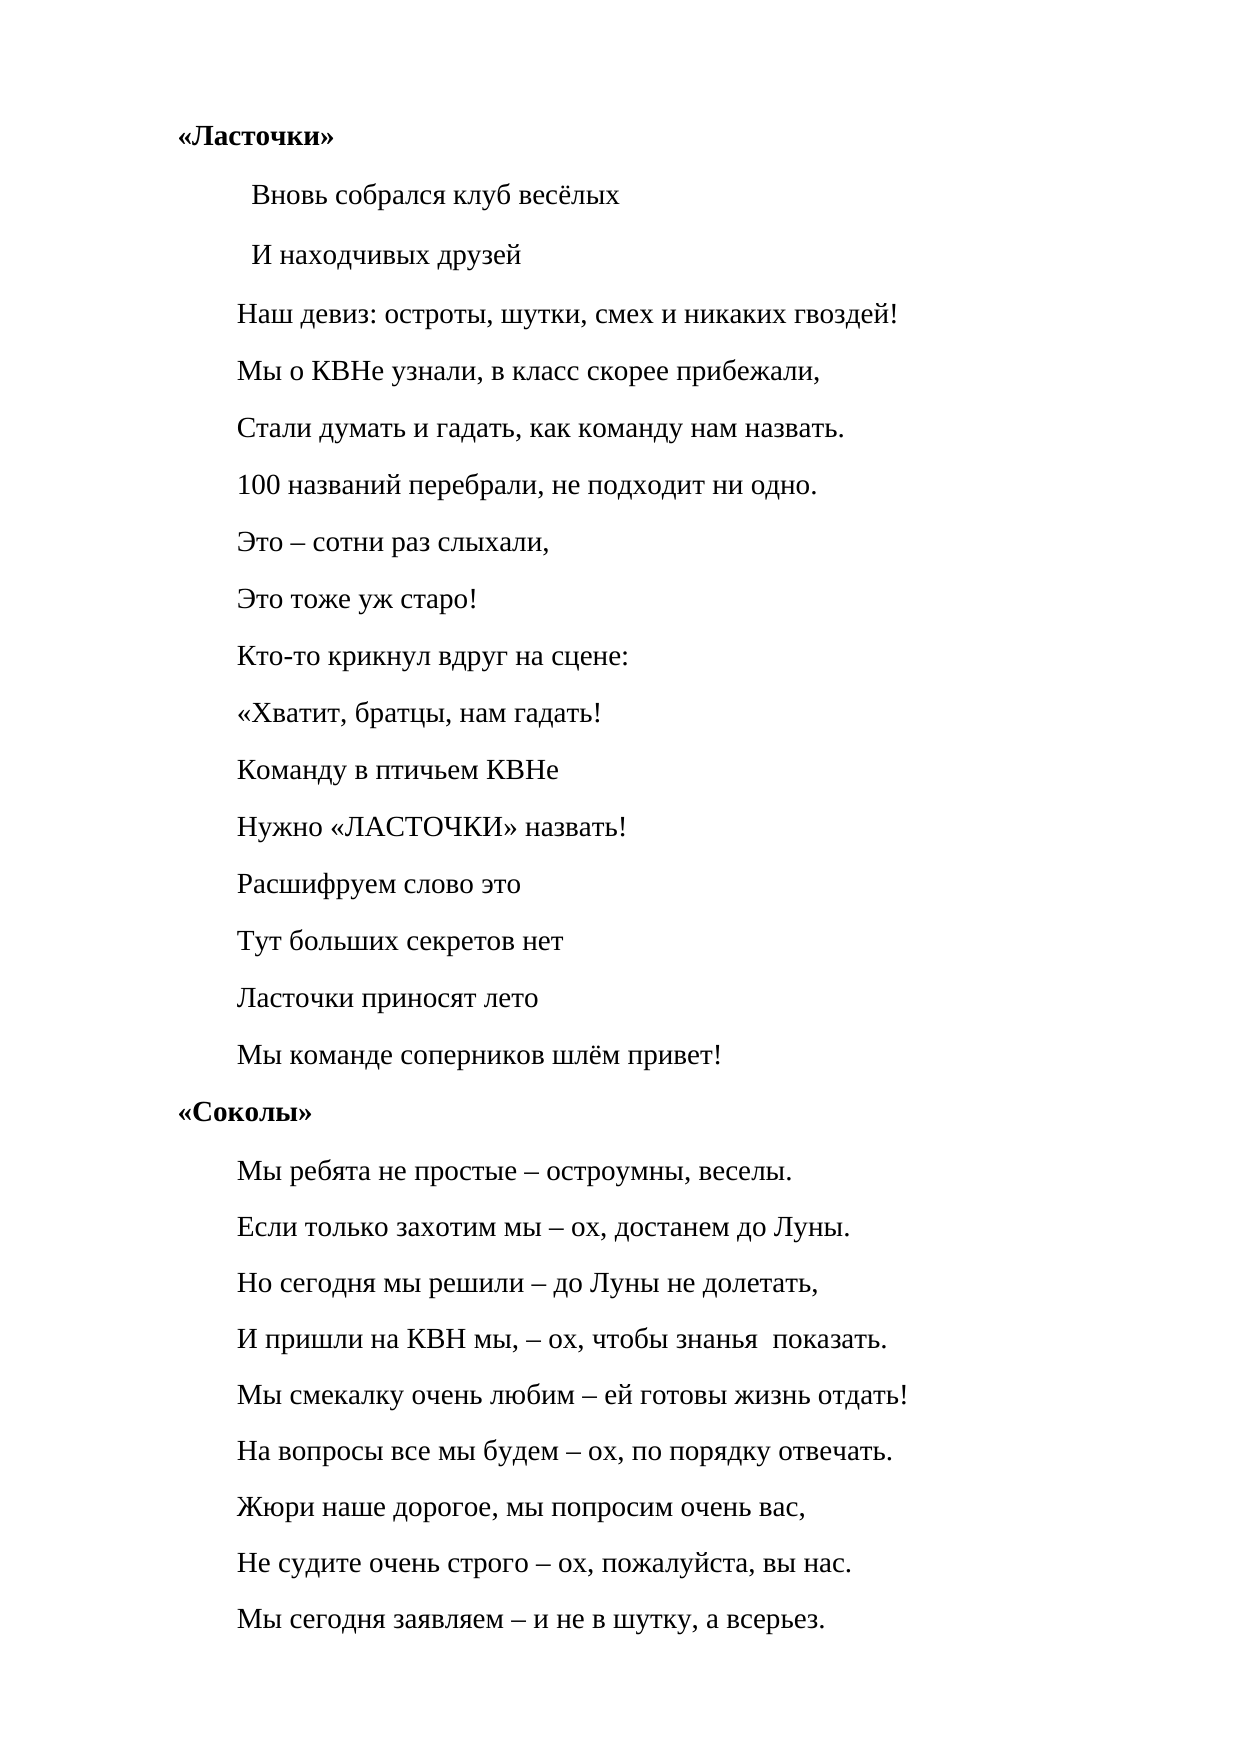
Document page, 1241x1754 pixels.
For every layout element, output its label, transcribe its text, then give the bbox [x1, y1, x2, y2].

text Расшифруем слово это [177, 866, 1152, 899]
text «Ласточки» [177, 118, 1152, 152]
text И пришли на КВН мы, – ох, чтобы знанья показать. [177, 1321, 1152, 1355]
text Мы сегодня заявляем – и не в шутку, а всерьез. [177, 1602, 1152, 1635]
text Ласточки приносят лето [177, 980, 1152, 1013]
text Это – сотни раз слыхали, [177, 524, 1152, 558]
text 100 названий перебрали, не подходит ни одно. [177, 467, 1152, 501]
text Стали думать и гадать, как команду нам назвать. [177, 410, 1152, 444]
text Команду в птичьем КВНе [177, 752, 1152, 786]
text Не судите очень строго – ох, пожалуйста, вы нас. [177, 1546, 1152, 1579]
text Жюри наше дорогое, мы попросим очень вас, [177, 1489, 1152, 1523]
text Мы команде соперников шлём привет! [177, 1037, 1152, 1071]
text Нужно «Ласточки» назвать! [177, 809, 1152, 843]
text Мы ребята не простые – остроумны, веселы. [177, 1153, 1152, 1187]
text Это тоже уж старо! [177, 581, 1152, 615]
text «Соколы» [177, 1094, 1152, 1127]
text Тут больших секретов нет [177, 923, 1152, 957]
text Наш девиз: остроты, шутки, смех и никаких гвоздей! [177, 296, 1152, 330]
text Кто-то крикнул вдруг на сцене: [177, 638, 1152, 672]
text Если только захотим мы – ох, достанем до Луны. [177, 1209, 1152, 1243]
text Вновь собрался клуб весёлых [177, 177, 1152, 211]
text Мы смекалку очень любим – ей готовы жизнь отдать! [177, 1377, 1152, 1411]
text Мы о КВНе узнали, в класс скорее прибежали, [177, 353, 1152, 387]
text «Хватит, братцы, нам гадать! [177, 695, 1152, 729]
text Но сегодня мы решили – до Луны не долетать, [177, 1265, 1152, 1299]
text И находчивых друзей [177, 237, 1152, 270]
text На вопросы все мы будем – ох, по порядку отвечать. [177, 1433, 1152, 1467]
